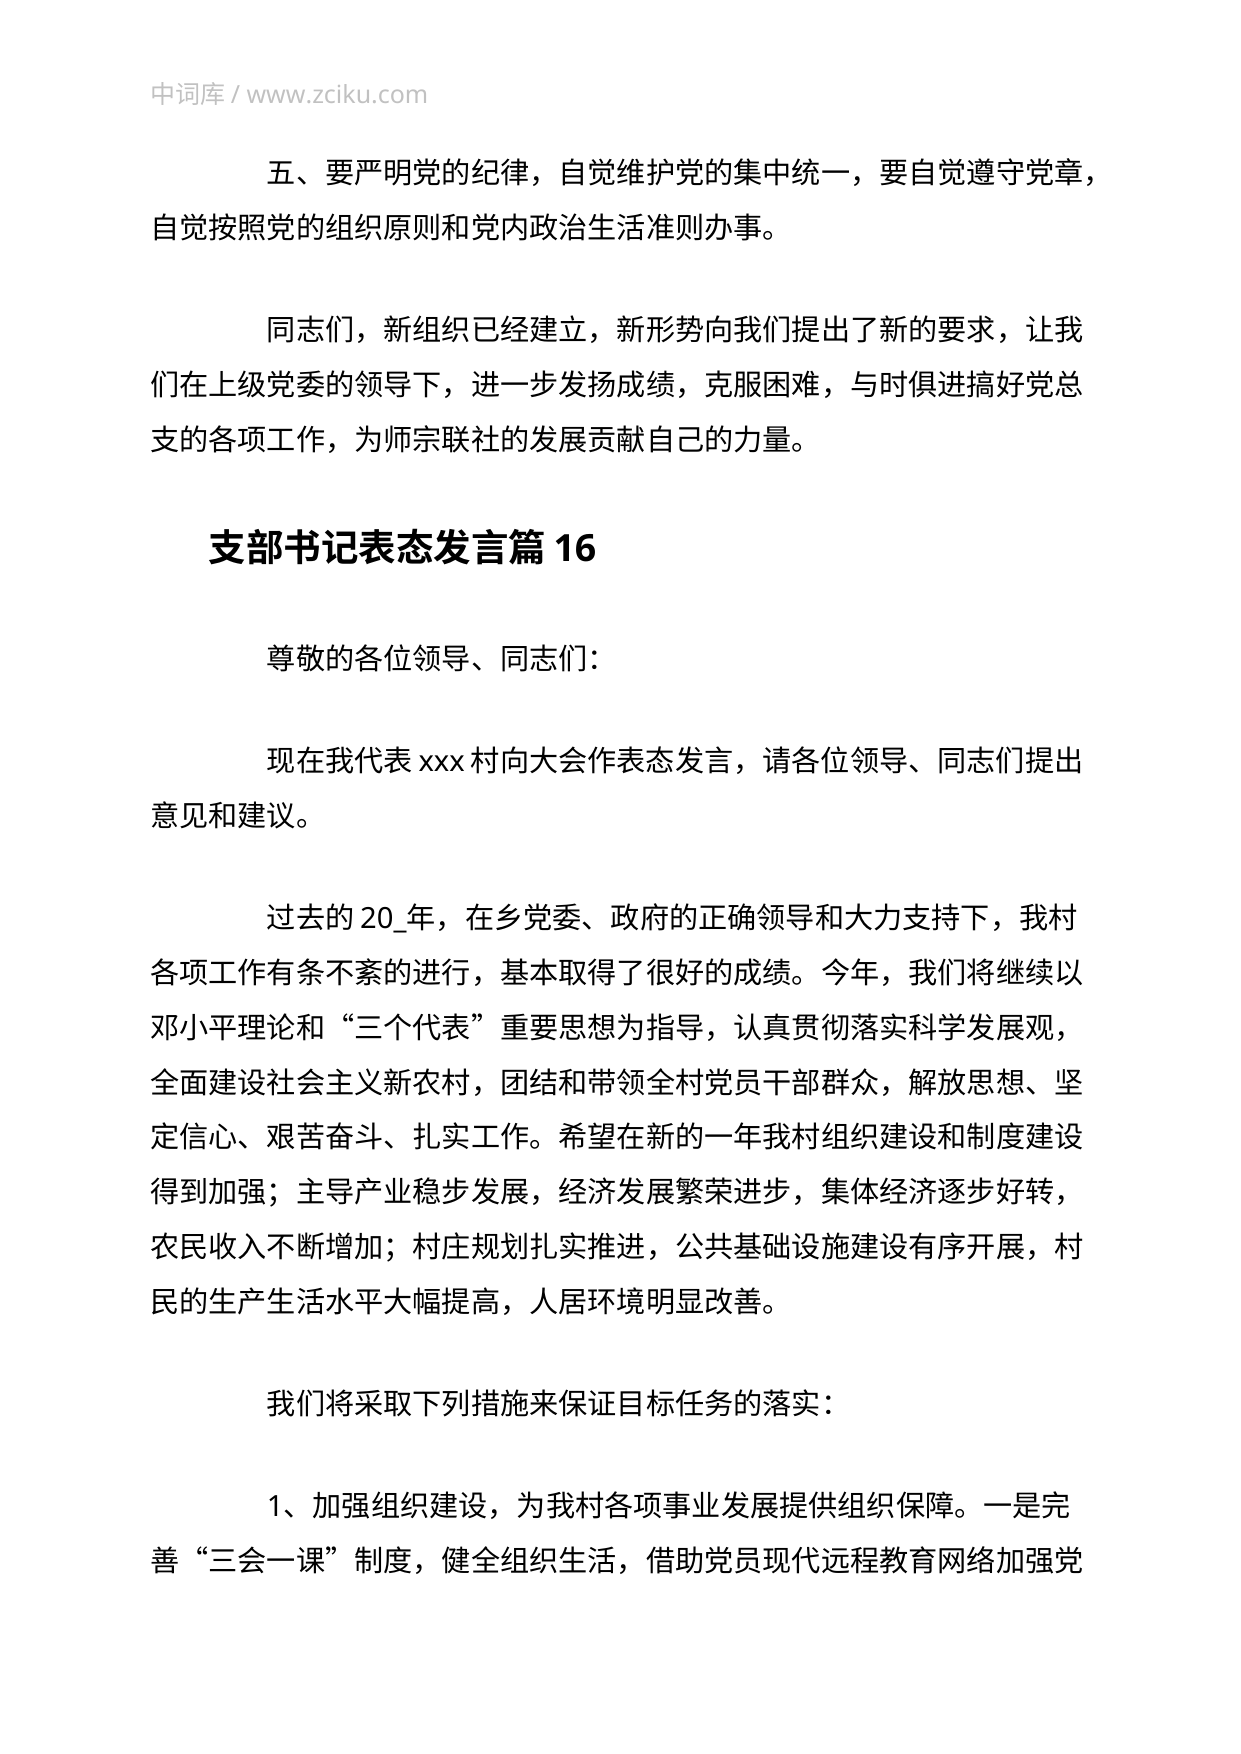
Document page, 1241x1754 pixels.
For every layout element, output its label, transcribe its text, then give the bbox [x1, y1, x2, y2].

text 过去的20_年，在乡党委、政府的正确领导和大力支持下，我村各项工作有条不紊的进行，基本取得了很好的成绩。今年，我们将继续以邓小平理论和“三个代表”重要思想为指导，认真贯彻落实科学发展观，全面建设社会主义新农村，团结和带领全村党员干部群众，解放思想、坚定信心、艰苦奋斗、扎实工作。希望在新的一年我村组织建设和制度建设得到加强；主导产业稳步发展，经济发展繁荣进步，集体经济逐步好转，农民收入不断增加；村庄规划扎实推进，公共基础设施建设有序开展，村民的生产生活水平大幅提高，人居环境明显改善。 [150, 894, 1090, 1321]
text 我们将采取下列措施来保证目标任务的落实： [150, 1381, 1090, 1423]
text 五、要严明党的纪律，自觉维护党的集中统一，要自觉遵守党章，自觉按照党的组织原则和党内政治生活准则办事。 [150, 150, 1090, 247]
text 支部书记表态发言篇16 [150, 518, 1090, 573]
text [150, 1482, 1090, 1579]
text 尊敬的各位领导、同志们： [150, 636, 1090, 678]
text 现在我代表xxx村向大会作表态发言，请各位领导、同志们提出意见和建议。 [150, 738, 1090, 835]
text 同志们，新组织已经建立，新形势向我们提出了新的要求，让我们在上级党委的领导下，进一步发扬成绩，克服困难，与时俱进搞好党总支的各项工作，为师宗联社的发展贡献自己的力量。 [150, 307, 1090, 459]
